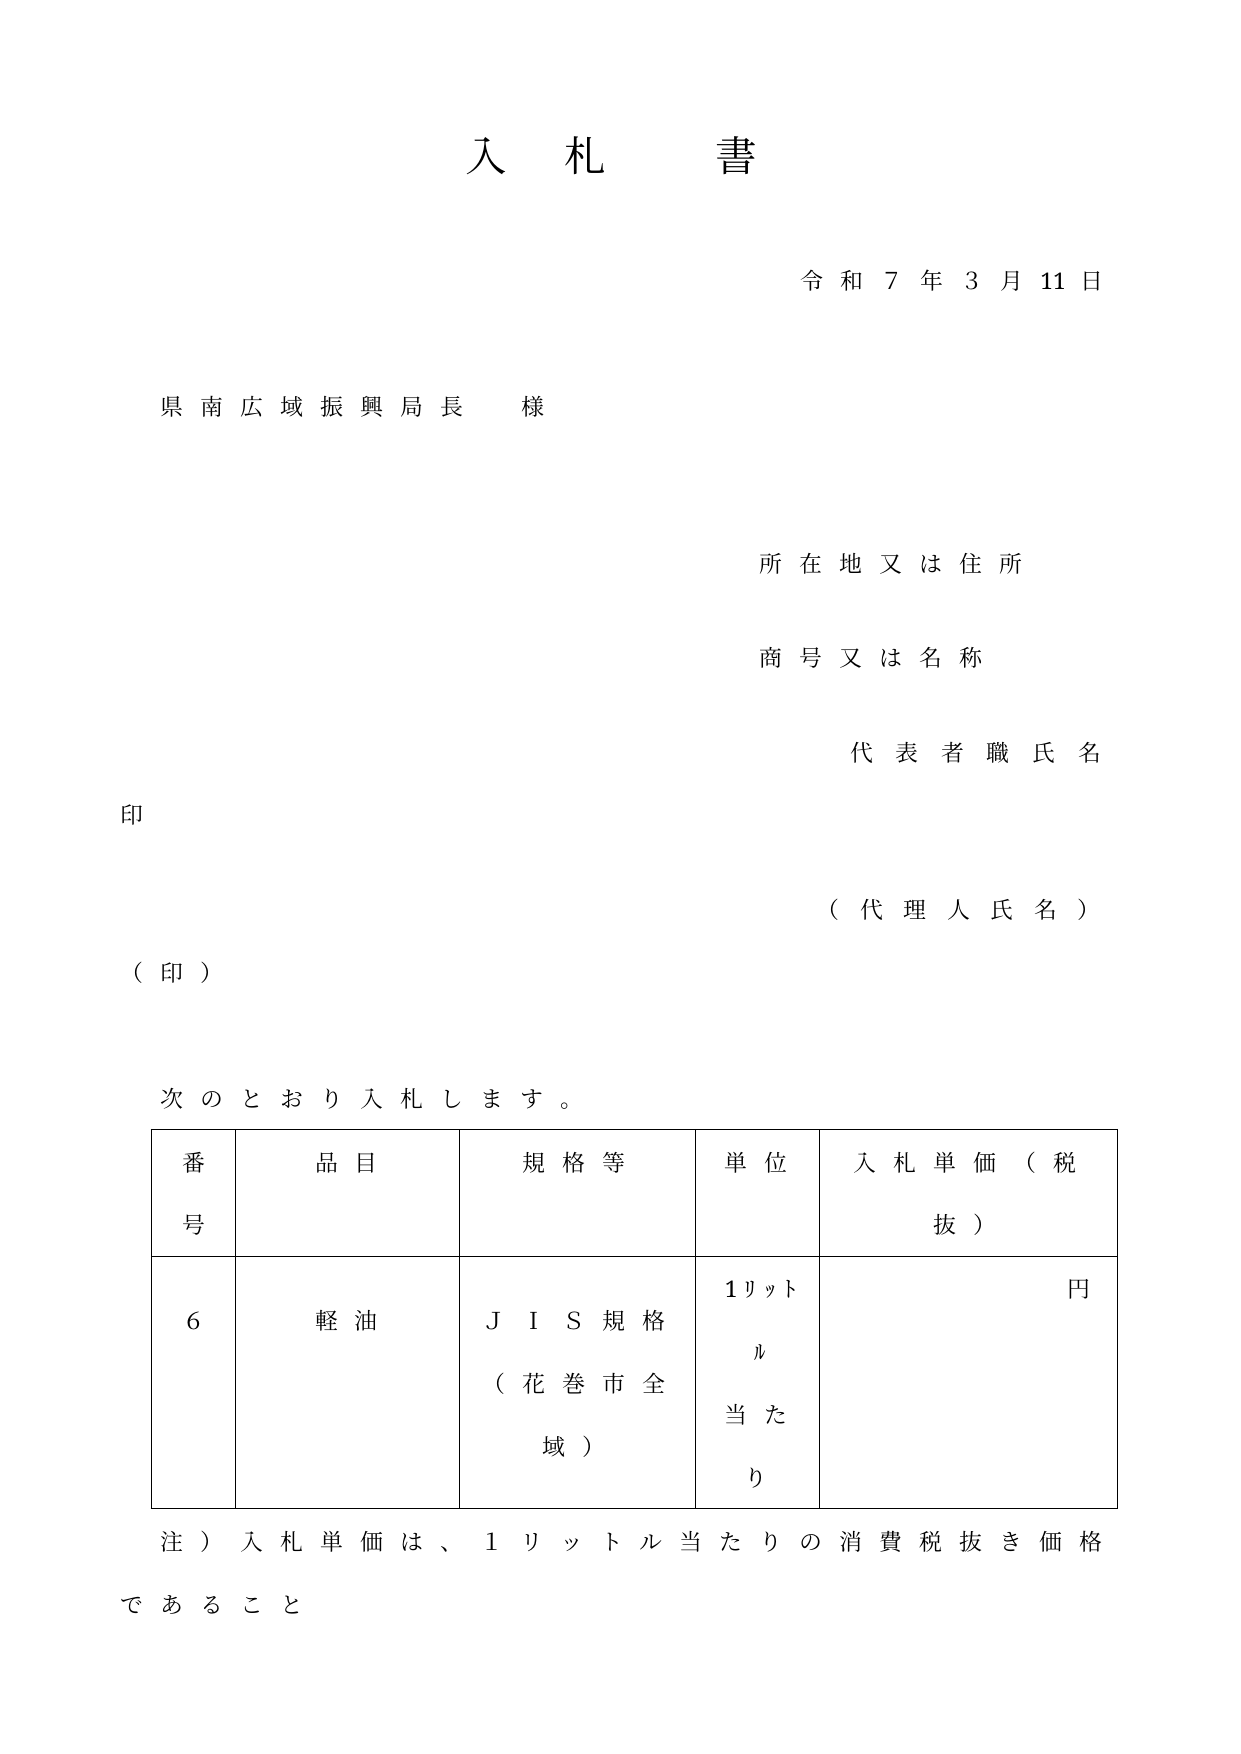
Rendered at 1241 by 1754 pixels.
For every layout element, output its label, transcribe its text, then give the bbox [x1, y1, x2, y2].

text 次のとおり入札します。 [120, 1066, 1120, 1129]
table_header 品目 [236, 1130, 459, 1256]
table_cell ＪＩＳ規格 （花巻市全域） [460, 1257, 695, 1508]
text 所在地又は住所 [120, 531, 1120, 594]
table_cell ６ [152, 1257, 235, 1508]
table_header 規格等 [460, 1130, 695, 1256]
text 商号又は名称 [120, 625, 1120, 688]
table_header 番号 [152, 1130, 235, 1256]
text 県南広域振興局長 様 [120, 374, 1120, 437]
table_header 単位 [696, 1130, 819, 1256]
table_header 入札単価（税抜） [820, 1130, 1117, 1256]
text 代表者職氏名 印 [120, 720, 1120, 846]
text 入札書 [120, 122, 1120, 185]
text 令和７年３月11日 [120, 248, 1120, 311]
table_cell 1ﾘｯﾄﾙ 当たり [696, 1257, 819, 1508]
text 注）入札単価は、１リットル当たりの消費税抜き価格であること [120, 1509, 1120, 1635]
table_cell 円 [820, 1257, 1117, 1508]
text （代理人氏名） （印） [120, 877, 1120, 1003]
table_cell 軽油 [236, 1257, 459, 1508]
